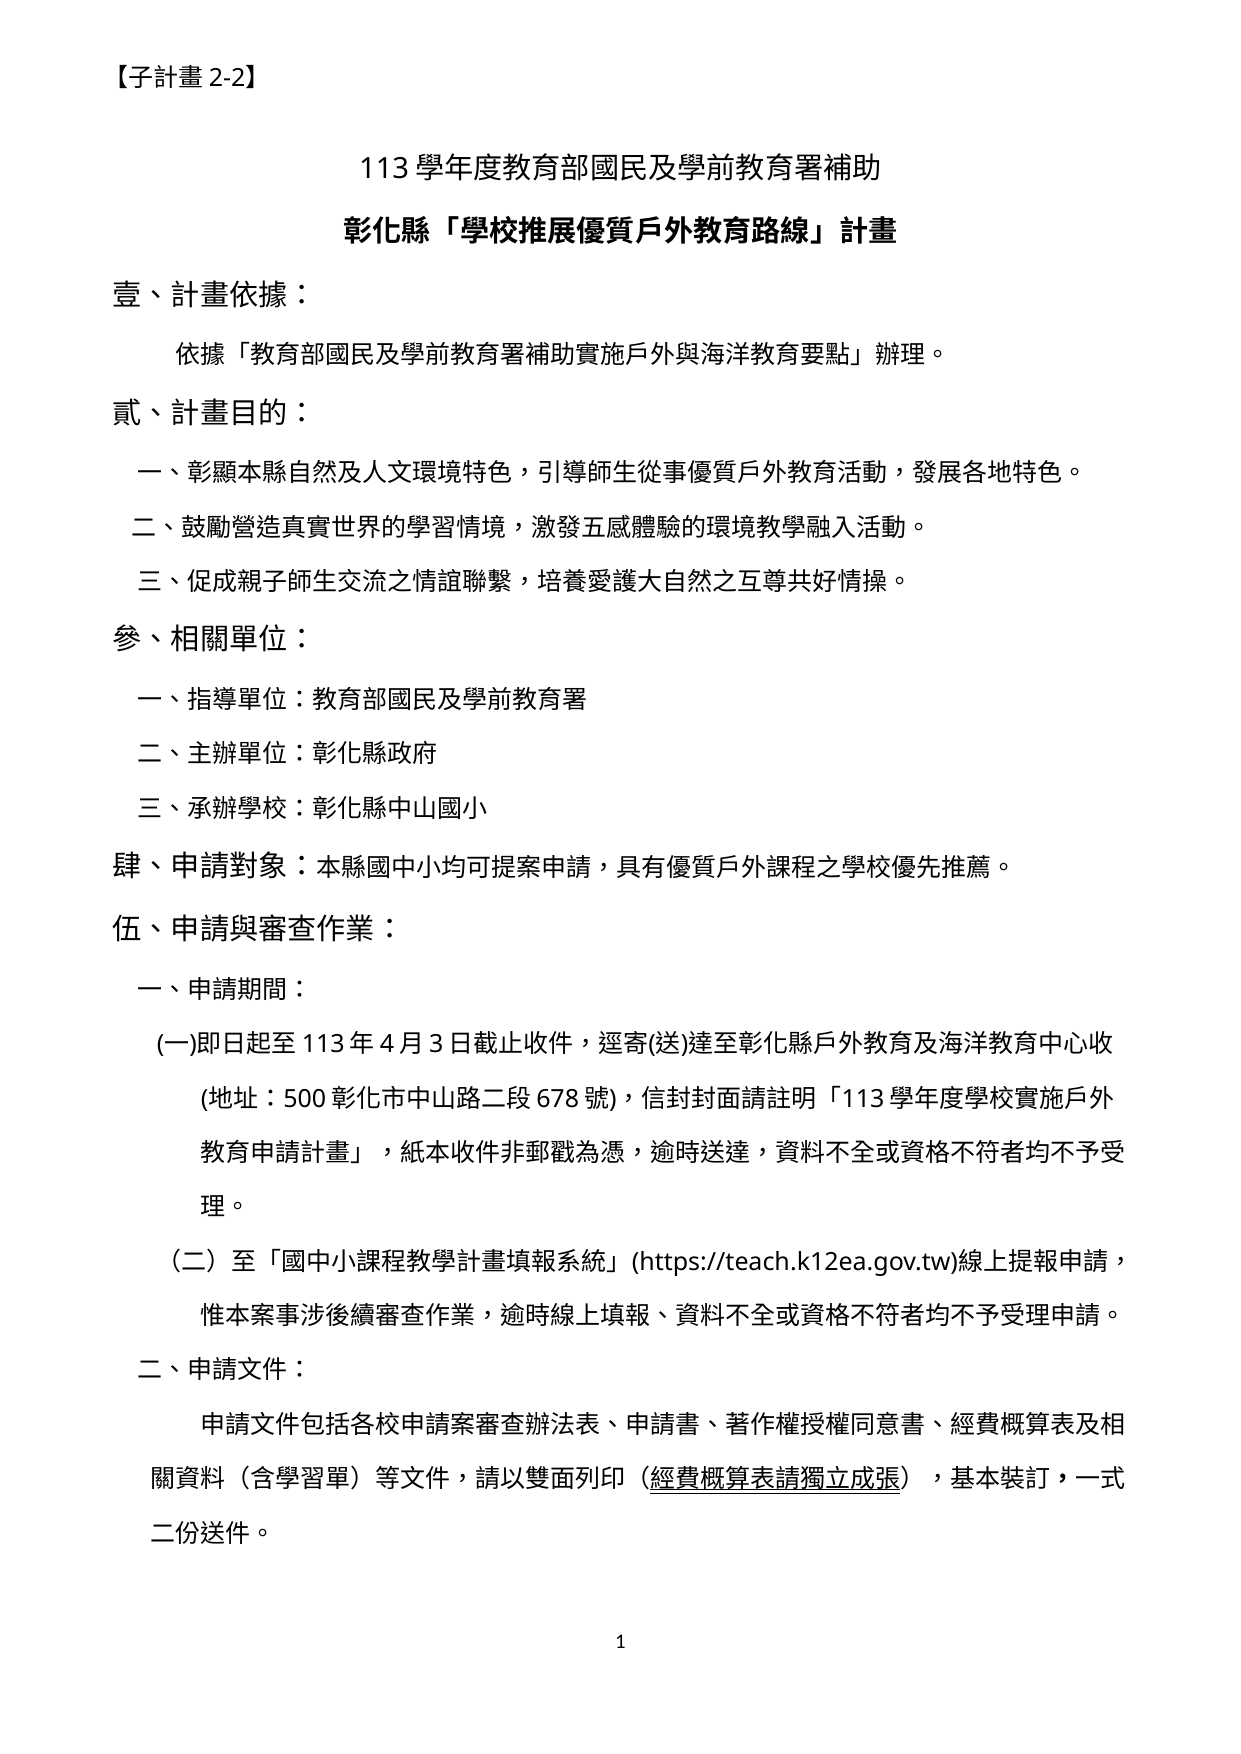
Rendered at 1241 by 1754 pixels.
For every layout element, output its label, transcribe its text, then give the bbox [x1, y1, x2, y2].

text (一)即日起至113年4月3日截止收件，逕寄(送)達至彰化縣戶外教育及海洋教育中心收(地址：500彰化市中山路二段678號)，信封封面請註明「113學年度學校實施戶外教育申請計畫」，紙本收件非郵戳為憑，逾時送達，資料不全或資格不符者均不予受理。 [157, 1024, 1128, 1223]
text 關資料（含學習單）等文件，請以雙面列印（經費概算表請獨立成張），基本裝訂，一式二份送件。 [150, 1459, 1128, 1549]
text 肆、申請對象：本縣國中小均可提案申請，具有優質戶外課程之學校優先推薦。 [112, 842, 1128, 885]
text 彰化縣「學校推展優質戶外教育路線」計畫 [112, 208, 1128, 250]
text 一、申請期間： [112, 969, 1128, 1006]
text 二、主辦單位：彰化縣政府 [112, 734, 1128, 770]
text 一、指導單位：教育部國民及學前教育署 [112, 679, 1128, 716]
text 壹、計畫依據： [112, 271, 1128, 314]
text 參、相關單位： [112, 616, 1128, 658]
text 113學年度教育部國民及學前教育署補助 [112, 144, 1128, 187]
text （二）至「國中小課程教學計畫填報系統」(https://teach.k12ea.gov.tw)線上提報申請，惟本案事涉後續審查作業，逾時線上填報、資料不全或資格不符者均不予受理申請。 [157, 1241, 1128, 1332]
text 伍、申請與審查作業： [112, 906, 1128, 948]
text 一、彰顯本縣自然及人文環境特色，引導師生從事優質戶外教育活動，發展各地特色。 [112, 453, 1128, 489]
text 申請文件包括各校申請案審查辦法表、申請書、著作權授權同意書、經費概算表及相 [150, 1404, 1128, 1441]
text 二、申請文件： [112, 1350, 1128, 1386]
text 三、促成親子師生交流之情誼聯繫，培養愛護大自然之互尊共好情操。 [112, 561, 1128, 598]
text 三、承辦學校：彰化縣中山國小 [112, 788, 1128, 824]
text 貳、計畫目的： [112, 389, 1128, 432]
text 二、鼓勵營造真實世界的學習情境，激發五感體驗的環境教學融入活動。 [112, 507, 1128, 543]
text 依據「教育部國民及學前教育署補助實施戶外與海洋教育要點」辦理。 [112, 335, 1128, 371]
